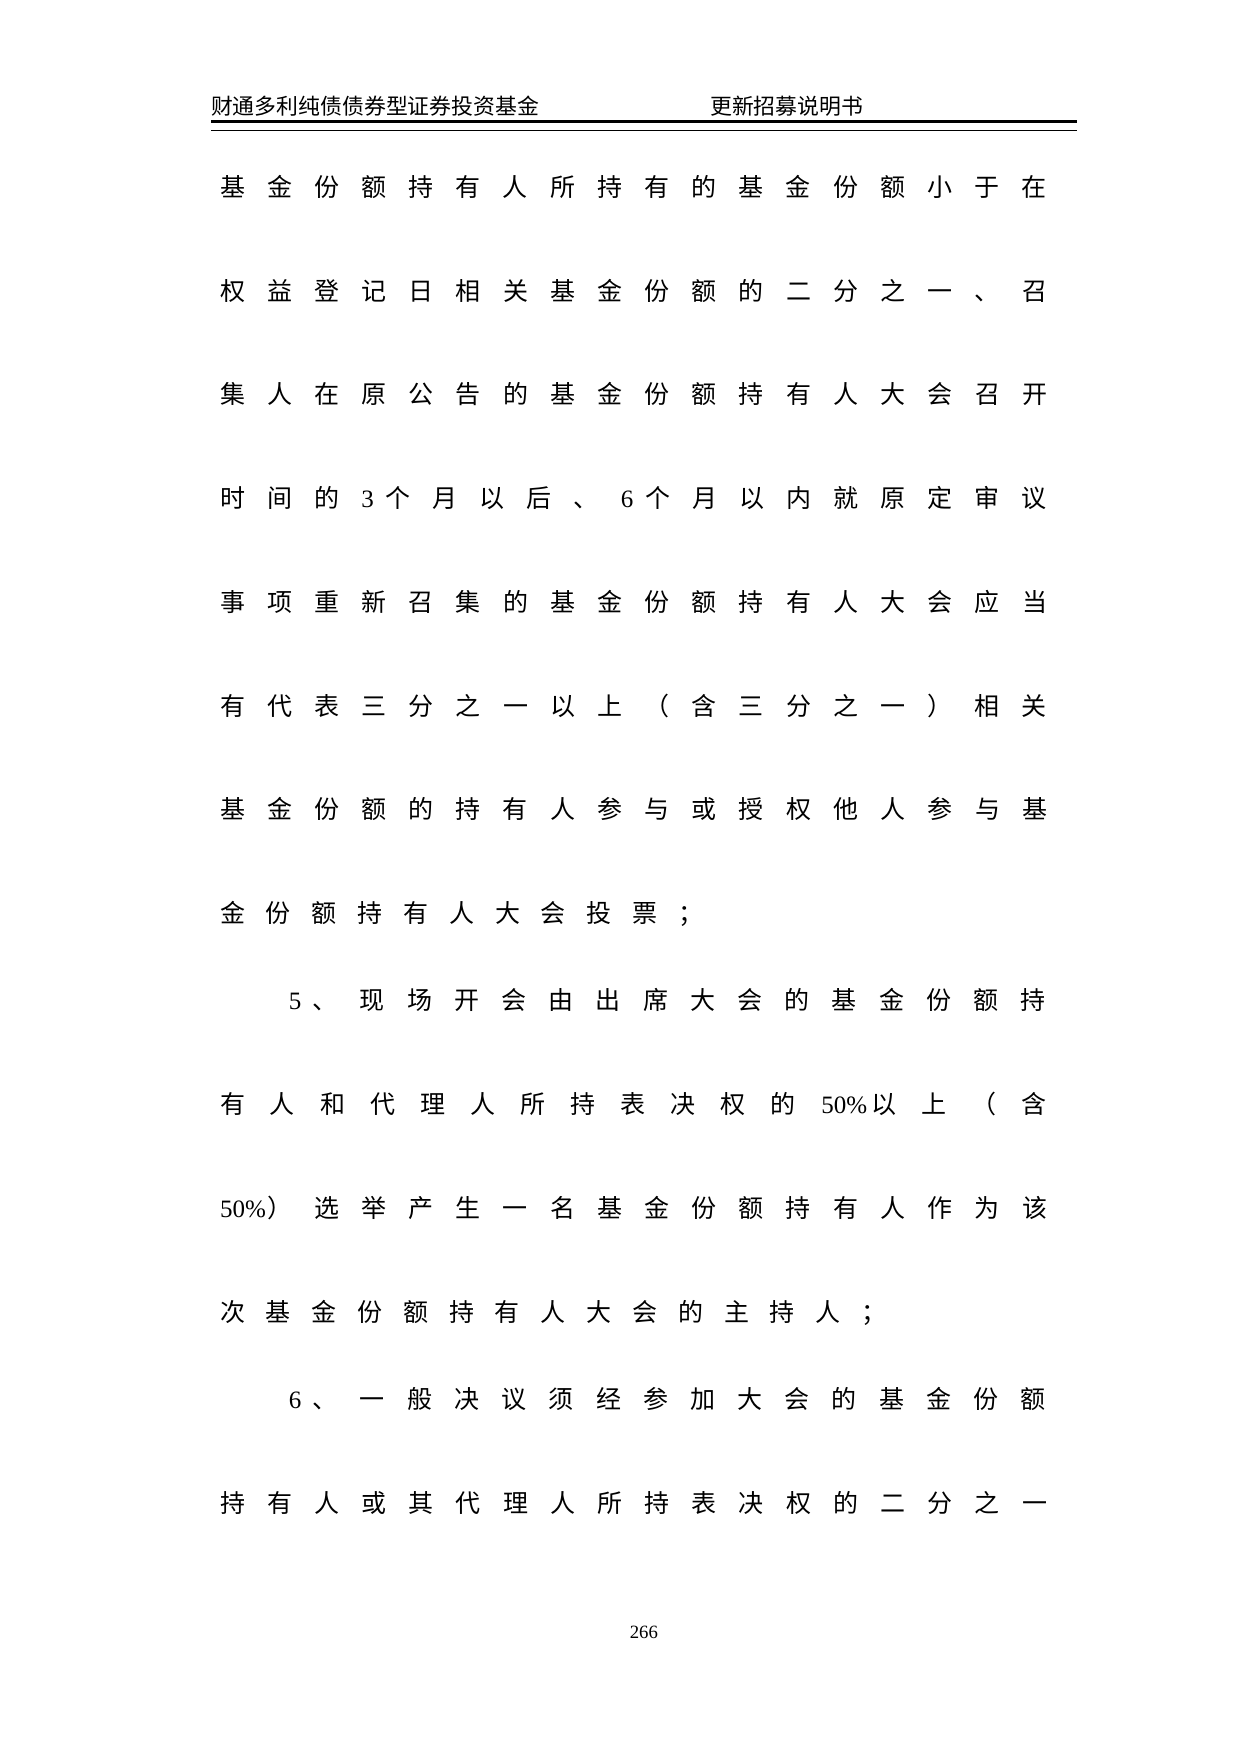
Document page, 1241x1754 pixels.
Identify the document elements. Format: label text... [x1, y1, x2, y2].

text 5、现场开会由出席大会的基金份额持有人和代理人所持表决权的50%以上（含50%）选举产生一名基金份额持有人作为该次基金份额持有人大会的主持人； [220, 964, 1068, 1345]
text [220, 1363, 1068, 1536]
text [220, 151, 1068, 946]
